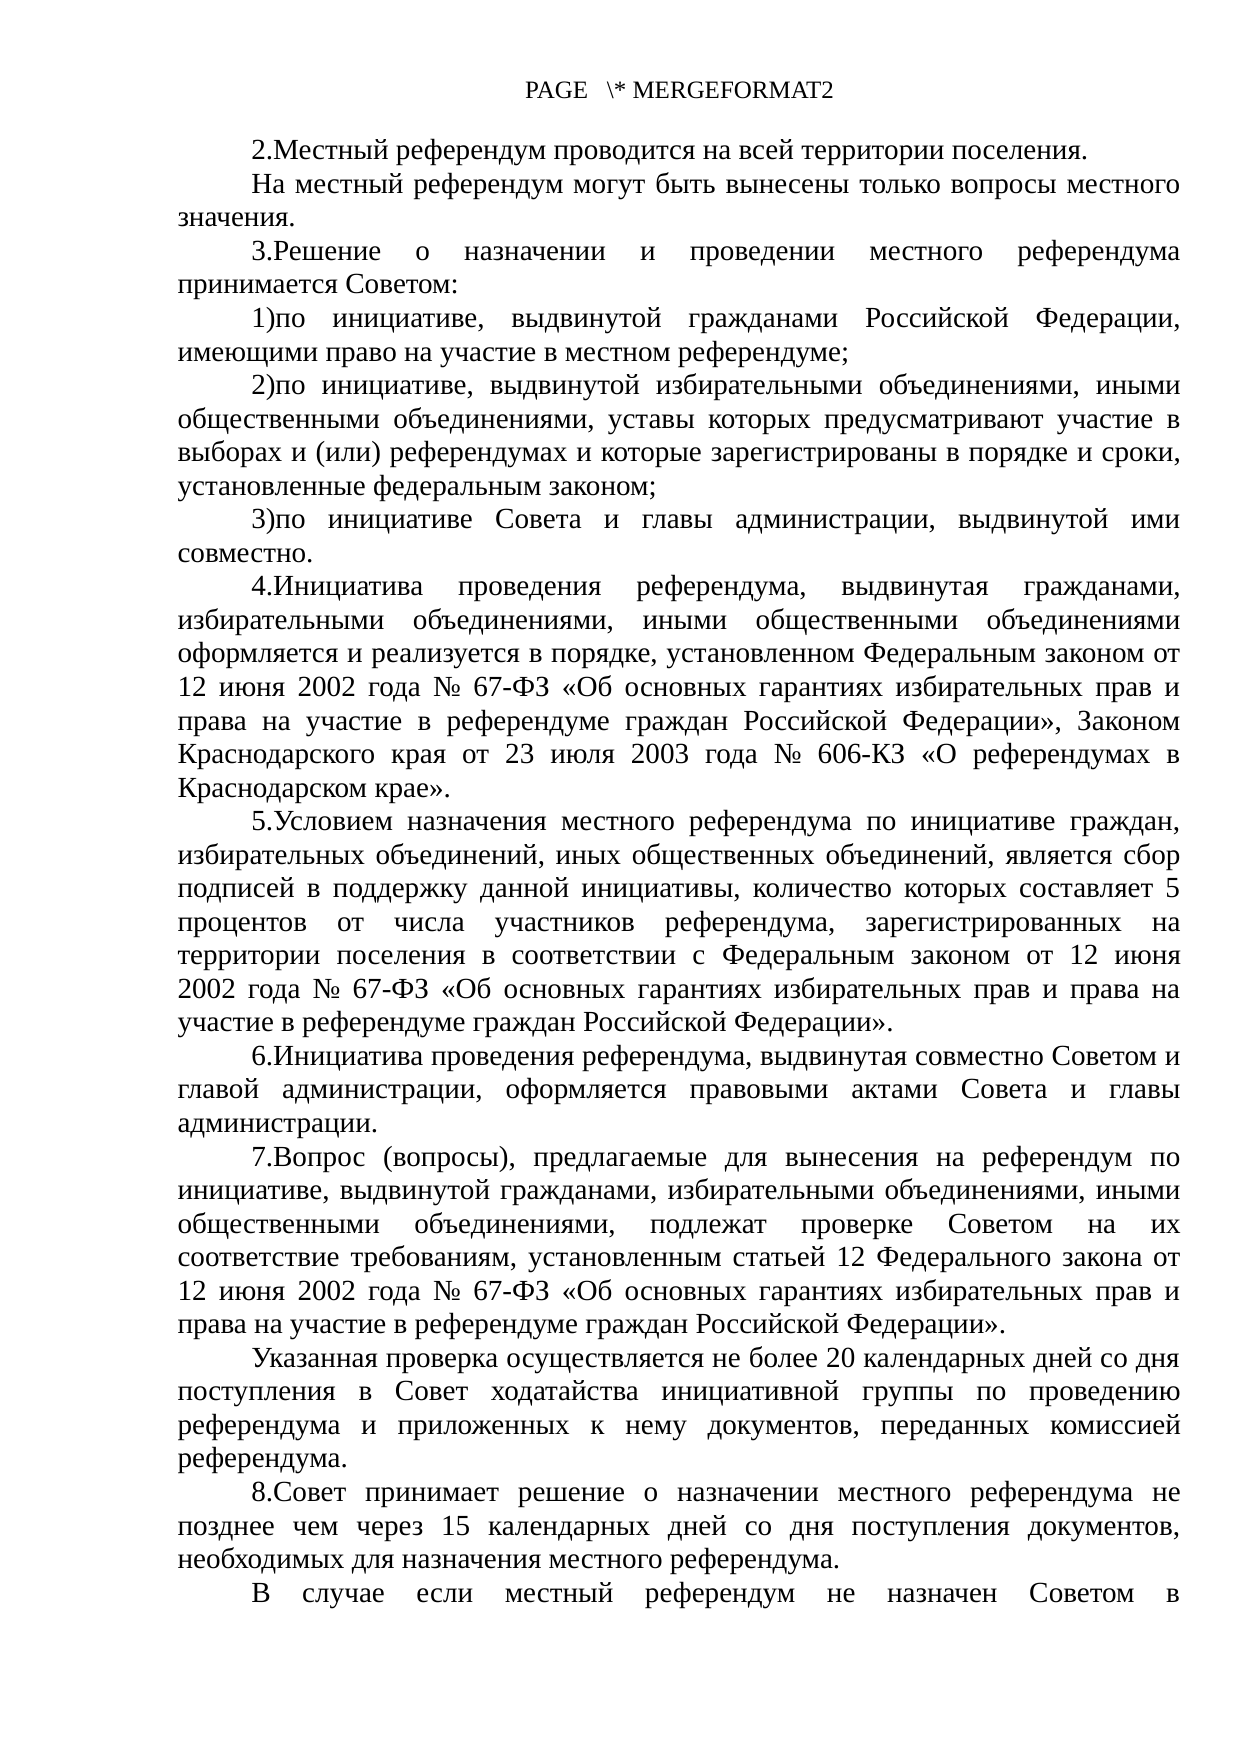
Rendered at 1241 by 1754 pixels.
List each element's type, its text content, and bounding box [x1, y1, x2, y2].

text 7.Вопрос (вопросы), предлагаемые для вынесения на референдум по инициативе, выдвинутой гражданами, избирательными объединениями, иными общественными объединениями, подлежат проверке Советом на их соответствие требованиям, установленным статьей 12 Федерального закона от 12 июня 2002 года № 67-ФЗ «Об основных гарантиях избирательных прав и права на участие в референдуме граждан Российской Федерации». [177, 1139, 1181, 1340]
text 2)по инициативе, выдвинутой избирательными объединениями, иными общественными объединениями, уставы которых предусматривают участие в выборах и (или) референдумах и которые зарегистрированы в порядке и сроки, установленные федеральным законом; [177, 367, 1181, 501]
text 4.Инициатива проведения референдума, выдвинутая гражданами, избирательными объединениями, иными общественными объединениями оформляется и реализуется в порядке, установленном Федеральным законом от 12 июня 2002 года № 67-ФЗ «Об основных гарантиях избирательных прав и права на участие в референдуме граждан Российской Федерации», Законом Краснодарского края от 23 июля 2003 года № 606-КЗ «О референдумах в Краснодарском крае». [177, 568, 1181, 803]
text 6.Инициатива проведения референдума, выдвинутая совместно Советом и главой администрации, оформляется правовыми актами Совета и главы администрации. [177, 1038, 1181, 1139]
text 2.Местный референдум проводится на всей территории поселения. [177, 132, 1181, 166]
text 1)по инициативе, выдвинутой гражданами Российской Федерации, имеющими право на участие в местном референдуме; [177, 300, 1181, 367]
text Указанная проверка осуществляется не более 20 календарных дней со дня поступления в Совет ходатайства инициативной группы по проведению референдума и приложенных к нему документов, переданных комиссией референдума. [177, 1340, 1181, 1474]
text 5.Условием назначения местного референдума по инициативе граждан, избирательных объединений, иных общественных объединений, является сбор подписей в поддержку данной инициативы, количество которых составляет 5 процентов от числа участников референдума, зарегистрированных на территории поселения в соответствии с Федеральным законом от 12 июня 2002 года № 67-ФЗ «Об основных гарантиях избирательных прав и права на участие в референдуме граждан Российской Федерации». [177, 803, 1181, 1038]
text 3)по инициативе Совета и главы администрации, выдвинутой ими совместно. [177, 501, 1181, 568]
text 3.Решение о назначении и проведении местного референдума принимается Советом: [177, 233, 1181, 300]
text 8.Совет принимает решение о назначении местного референдума не позднее чем через 15 календарных дней со дня поступления документов, необходимых для назначения местного референдума. [177, 1474, 1181, 1575]
text На местный референдум могут быть вынесены только вопросы местного значения. [177, 166, 1181, 233]
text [177, 1575, 1181, 1608]
